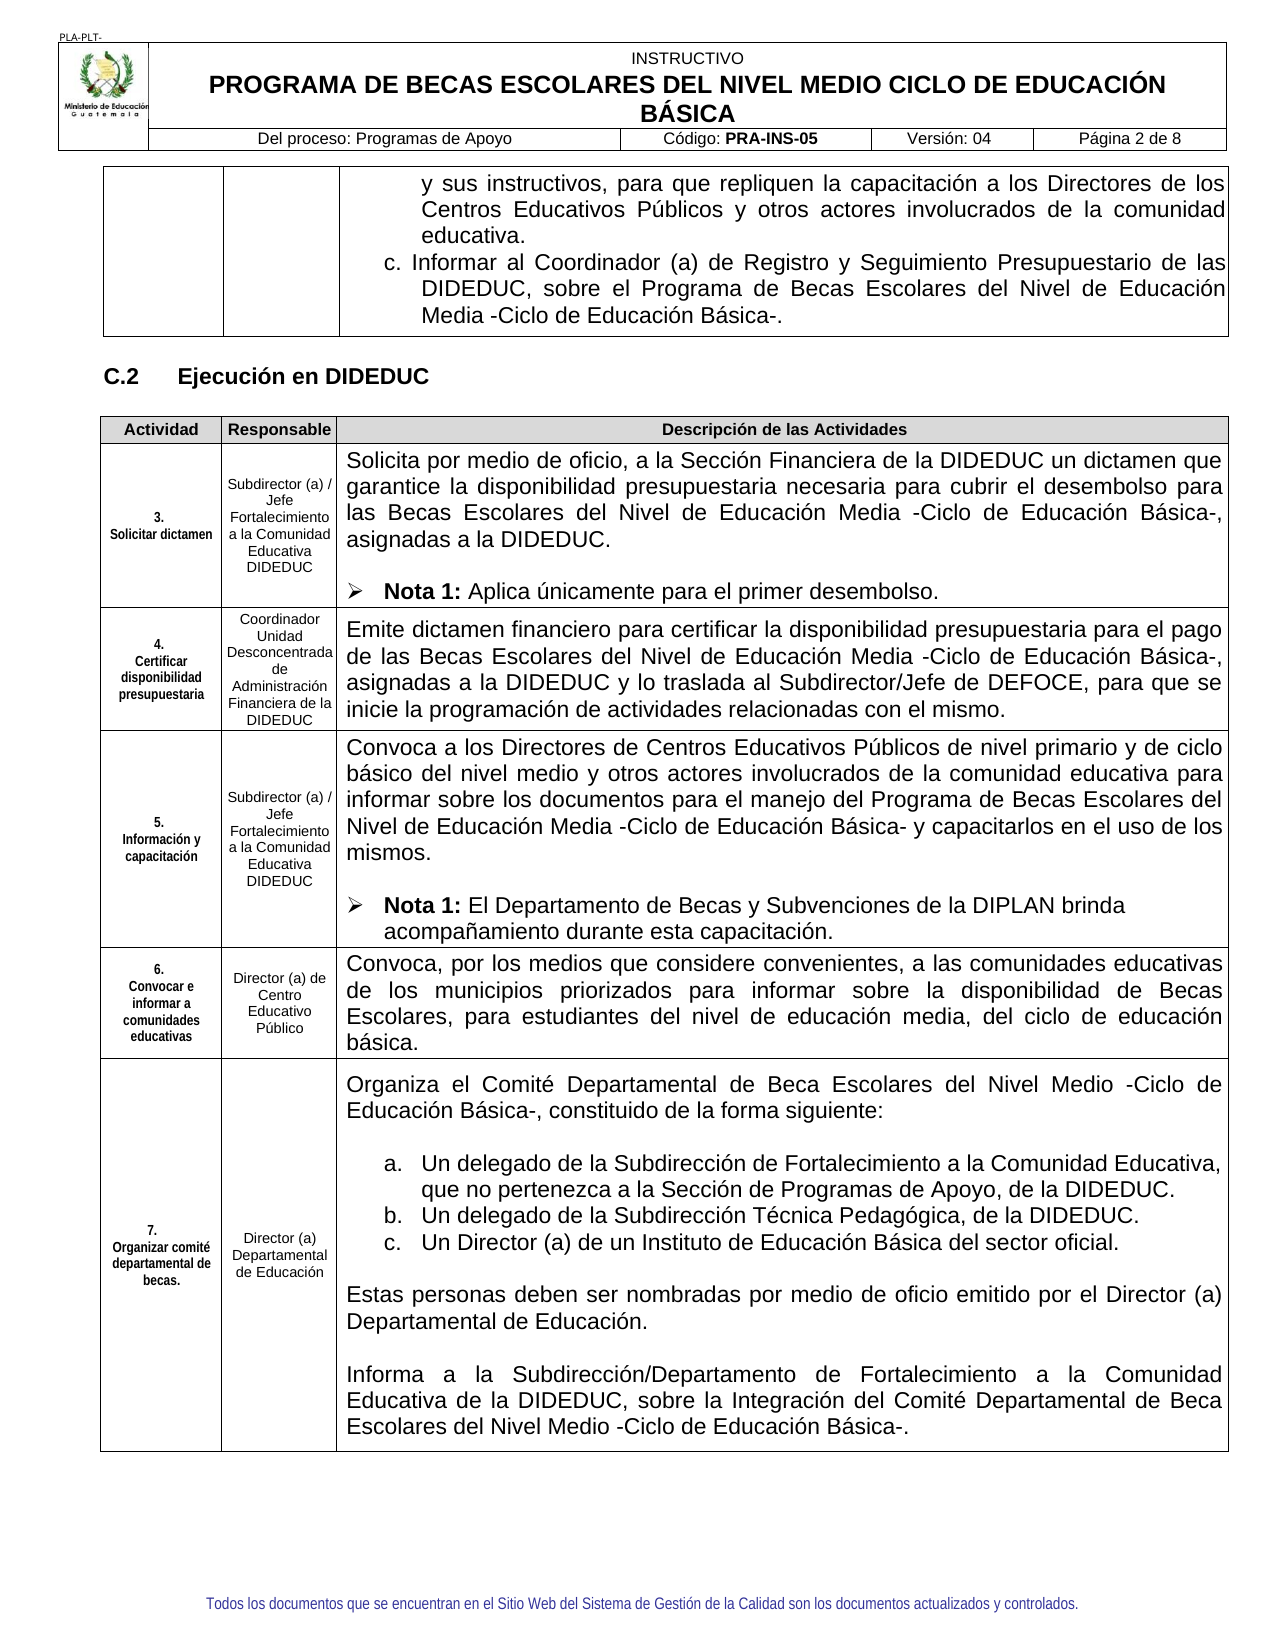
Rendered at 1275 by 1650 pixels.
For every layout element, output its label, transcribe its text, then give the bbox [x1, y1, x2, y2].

table_cell Página 2 de 8 [1034, 129, 1226, 150]
table_cell Versión: 04 [872, 129, 1033, 150]
table_cell Convoca, por los medios que considere convenientes, a las comunidades educativas de los municipios priorizados para informar sobre la disponibilidad de Becas Escolares, para estudiantes del nivel de educación media, del ciclo de educación básica. [337, 948, 1228, 1058]
table_header [59, 43, 148, 150]
table_cell 3. Solicitar dictamen [101, 444, 221, 607]
list Ejecución en DIDEDUC [103, 363, 1244, 389]
table_cell Subdirector (a) / Jefe Fortalecimiento a la Comunidad Educativa DIDEDUC [222, 731, 336, 947]
table_header [104, 167, 223, 336]
picture [63, 48, 149, 119]
table_header y sus instructivos, para que repliquen la capacitación a los Directores de los Centros Educativos Públicos y otros actores involucrados de la comunidad educativa. c. Informar al Coordinador (a) de Registro y Seguimiento Presupuestario de las DIDEDUC, sobre el Programa de Becas Escolares del Nivel de Educación Media -Ciclo de Educación Básica-. [340, 167, 1228, 336]
table_header Descripción de las Actividades [337, 417, 1228, 443]
table_cell 4. Certificar disponibilidad presupuestaria [101, 608, 221, 730]
table_header Actividad [101, 417, 221, 443]
table_header INSTRUCTIVO PROGRAMA DE BECAS ESCOLARES DEL NIVEL MEDIO CICLO DE EDUCACIÓN BÁSICA [149, 43, 1226, 128]
table_cell Del proceso: Programas de Apoyo [149, 129, 620, 150]
table_cell Emite dictamen financiero para certificar la disponibilidad presupuestaria para el pago de las Becas Escolares del Nivel de Educación Media -Ciclo de Educación Básica-, asignadas a la DIDEDUC y lo traslada al Subdirector/Jefe de DEFOCE, para que se inicie la programación de actividades relacionadas con el mismo. [337, 608, 1228, 730]
table_cell Coordinador Unidad Desconcentrada de Administración Financiera de la DIDEDUC [222, 608, 336, 730]
table_cell 7. Organizar comité departamental de becas. [101, 1059, 221, 1451]
table_cell Director (a) de Centro Educativo Público [222, 948, 336, 1058]
table_cell Solicita por medio de oficio, a la Sección Financiera de la DIDEDUC un dictamen que garantice la disponibilidad presupuestaria necesaria para cubrir el desembolso para las Becas Escolares del Nivel de Educación Media -Ciclo de Educación Básica-, asignadas a la DIDEDUC. Nota 1: Aplica únicamente para el primer desembolso. [337, 444, 1228, 607]
table_cell Organiza el Comité Departamental de Beca Escolares del Nivel Medio -Ciclo de Educación Básica-, constituido de la forma siguiente: Un delegado de la Subdirección de Fortalecimiento a la Comunidad Educativa, que no pertenezca a la Sección de Programas de Apoyo, de la DIDEDUC. Un delegado de la Subdirección Técnica Pedagógica, de la DIDEDUC. Un Director (a) de un Instituto de Educación Básica del sector oficial. Estas personas deben ser nombradas por medio de oficio emitido por el Director (a) Departamental de Educación. Informa a la Subdirección/Departamento de Fortalecimiento a la Comunidad Educativa de la DIDEDUC, sobre la Integración del Comité Departamental de Beca Escolares del Nivel Medio -Ciclo de Educación Básica-. [337, 1059, 1228, 1451]
table_cell 6. Convocar e informar a comunidades educativas [101, 948, 221, 1058]
table_cell Subdirector (a) / Jefe Fortalecimiento a la Comunidad Educativa DIDEDUC [222, 444, 336, 607]
table_header Responsable [222, 417, 336, 443]
table_header [224, 167, 339, 336]
table_cell Convoca a los Directores de Centros Educativos Públicos de nivel primario y de ciclo básico del nivel medio y otros actores involucrados de la comunidad educativa para informar sobre los documentos para el manejo del Programa de Becas Escolares del Nivel de Educación Media -Ciclo de Educación Básica- y capacitarlos en el uso de los mismos. Nota 1: El Departamento de Becas y Subvenciones de la DIPLAN brinda acompañamiento durante esta capacitación. [337, 731, 1228, 947]
table_cell Director (a) Departamental de Educación [222, 1059, 336, 1451]
table_cell 5. Información y capacitación [101, 731, 221, 947]
table_cell Código: PRA-INS-05 [621, 129, 871, 150]
